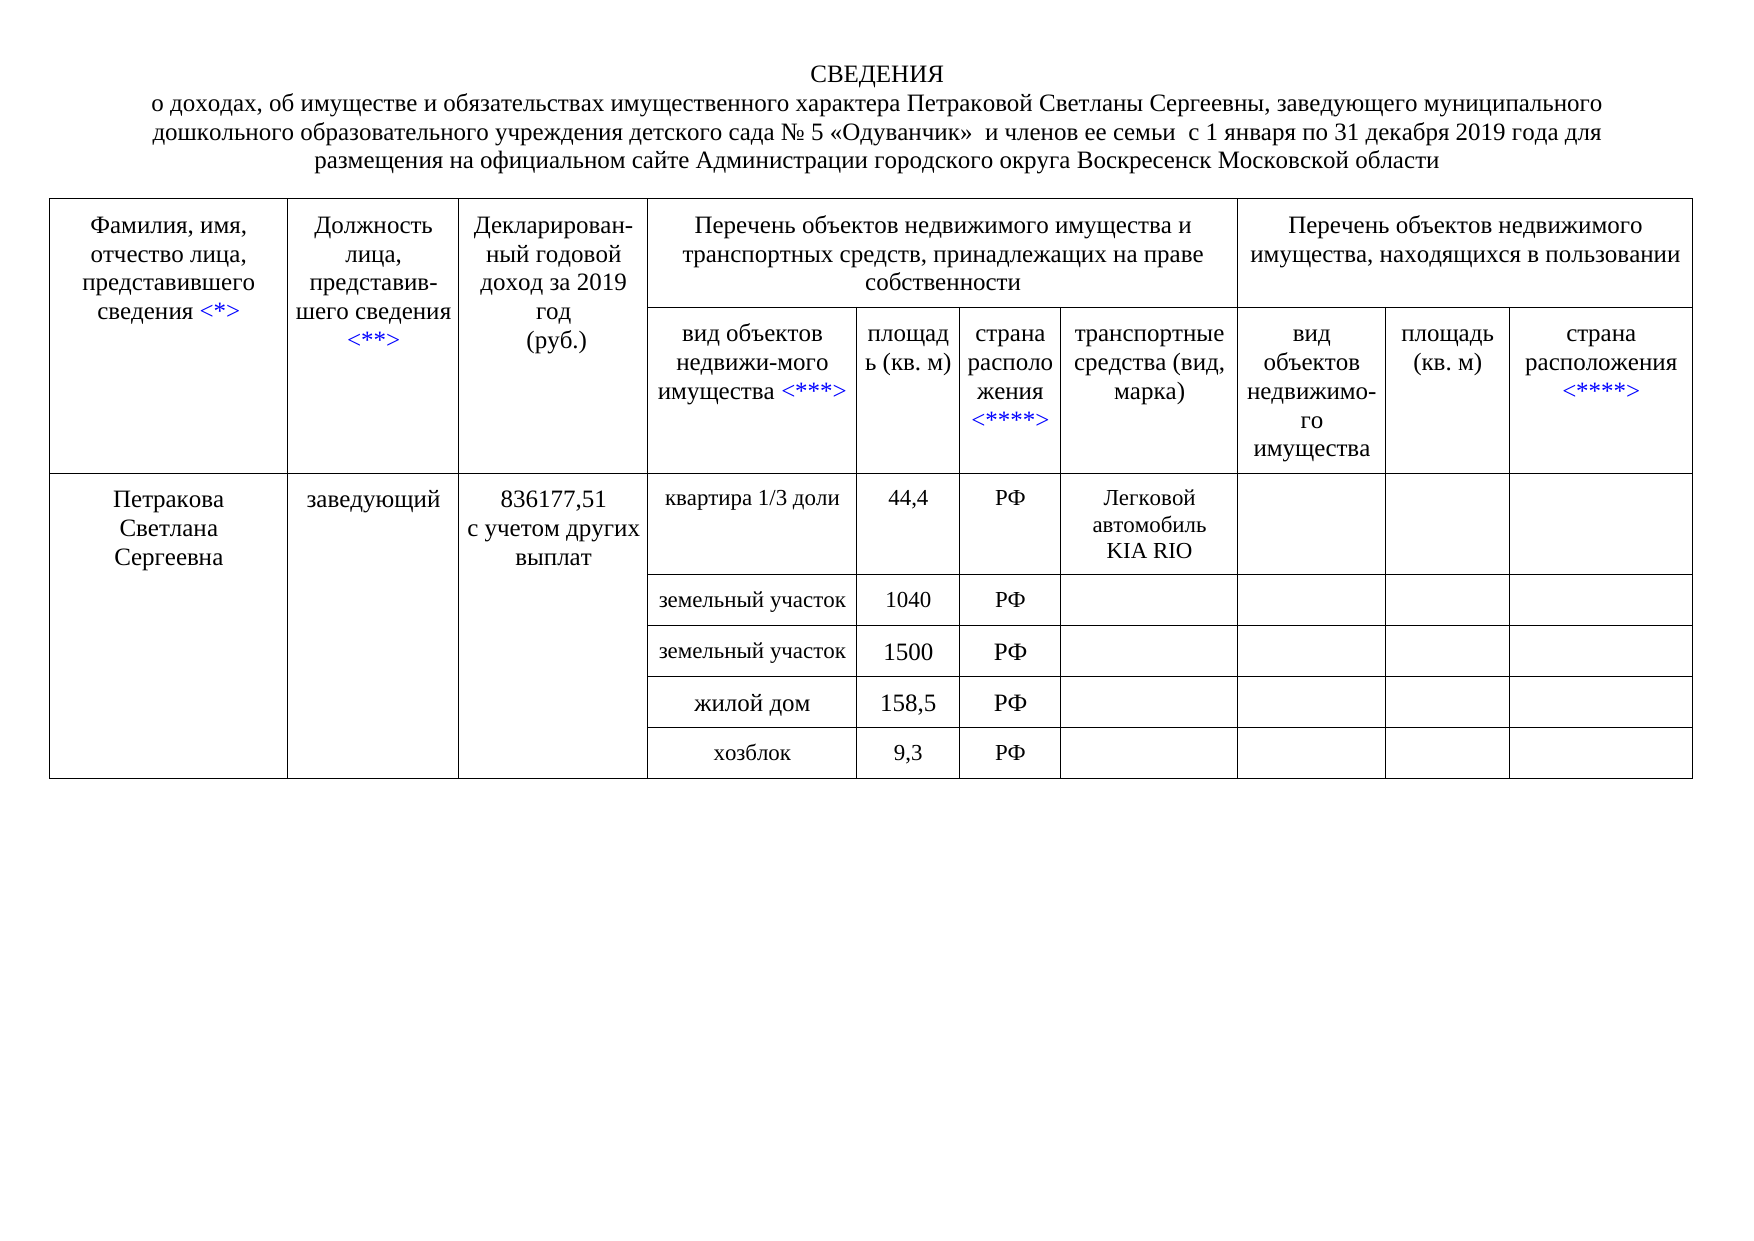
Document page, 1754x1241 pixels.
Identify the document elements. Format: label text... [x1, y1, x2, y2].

table_cell [1510, 474, 1692, 574]
table_cell РФ [960, 575, 1060, 625]
table_header Декларирован-ный годовой доход за 2019 год (руб.) [459, 199, 647, 473]
table_cell земельный участок [648, 626, 856, 676]
table_cell [1386, 677, 1509, 727]
table_cell [1386, 728, 1509, 778]
table_cell [1061, 677, 1237, 727]
table_cell площадь (кв. м) [1386, 308, 1509, 473]
text СВЕДЕНИЯ [118, 59, 1636, 88]
table_cell площадь (кв. м) [857, 308, 959, 473]
table_header Должность лица, представив-шего сведения <**> [288, 199, 458, 473]
table_cell [1510, 626, 1692, 676]
table_cell [1238, 626, 1385, 676]
table_cell жилой дом [648, 677, 856, 727]
table_cell транспортные средства (вид, марка) [1061, 308, 1237, 473]
table_cell Легковой автомобиль KIA RIO [1061, 474, 1237, 574]
table_cell 158,5 [857, 677, 959, 727]
table_header Перечень объектов недвижимого имущества и транспортных средств, принадлежащих на праве собственности [648, 199, 1237, 307]
table_cell страна расположения <****> [960, 308, 1060, 473]
table_cell [1386, 626, 1509, 676]
table_cell земельный участок [648, 575, 856, 625]
table_cell РФ [960, 626, 1060, 676]
text о доходах, об имуществе и обязательствах имущественного характера Петраковой Светланы Сергеевны, заведующего муниципального дошкольного образовательного учреждения детского сада № 5 «Одуванчик» и членов ее семьи с 1 января по 31 декабря 2019 года для размещения на официальном сайте Администрации городского округа Воскресенск Московской области [118, 88, 1636, 174]
table_cell [1510, 575, 1692, 625]
table_cell квартира 1/3 доли [648, 474, 856, 574]
table_cell [1386, 575, 1509, 625]
table_cell [1238, 575, 1385, 625]
table_cell [1238, 474, 1385, 574]
table_cell РФ [960, 474, 1060, 574]
table_cell 44,4 [857, 474, 959, 574]
table_cell 1040 [857, 575, 959, 625]
table_cell заведующий [288, 474, 458, 778]
table_cell Петракова Светлана Сергеевна [50, 474, 287, 778]
table_cell [1238, 677, 1385, 727]
table_cell РФ [960, 677, 1060, 727]
table_cell 9,3 [857, 728, 959, 778]
table_cell [1386, 474, 1509, 574]
table_cell хозблок [648, 728, 856, 778]
table_cell [1510, 728, 1692, 778]
table_cell 1500 [857, 626, 959, 676]
table_cell [1238, 728, 1385, 778]
table_header Фамилия, имя, отчество лица, представившего сведения <*> [50, 199, 287, 473]
table_cell вид объектов недвижи-мого имущества <***> [648, 308, 856, 473]
table_cell РФ [960, 728, 1060, 778]
table_header Перечень объектов недвижимого имущества, находящихся в пользовании [1238, 199, 1692, 307]
table_cell 836177,51 с учетом других выплат [459, 474, 647, 778]
table_cell [1061, 575, 1237, 625]
table_cell страна расположения <****> [1510, 308, 1692, 473]
table_cell [1061, 626, 1237, 676]
table_cell вид объектов недвижимо-го имущества [1238, 308, 1385, 473]
table_cell [1061, 728, 1237, 778]
table_cell [1510, 677, 1692, 727]
